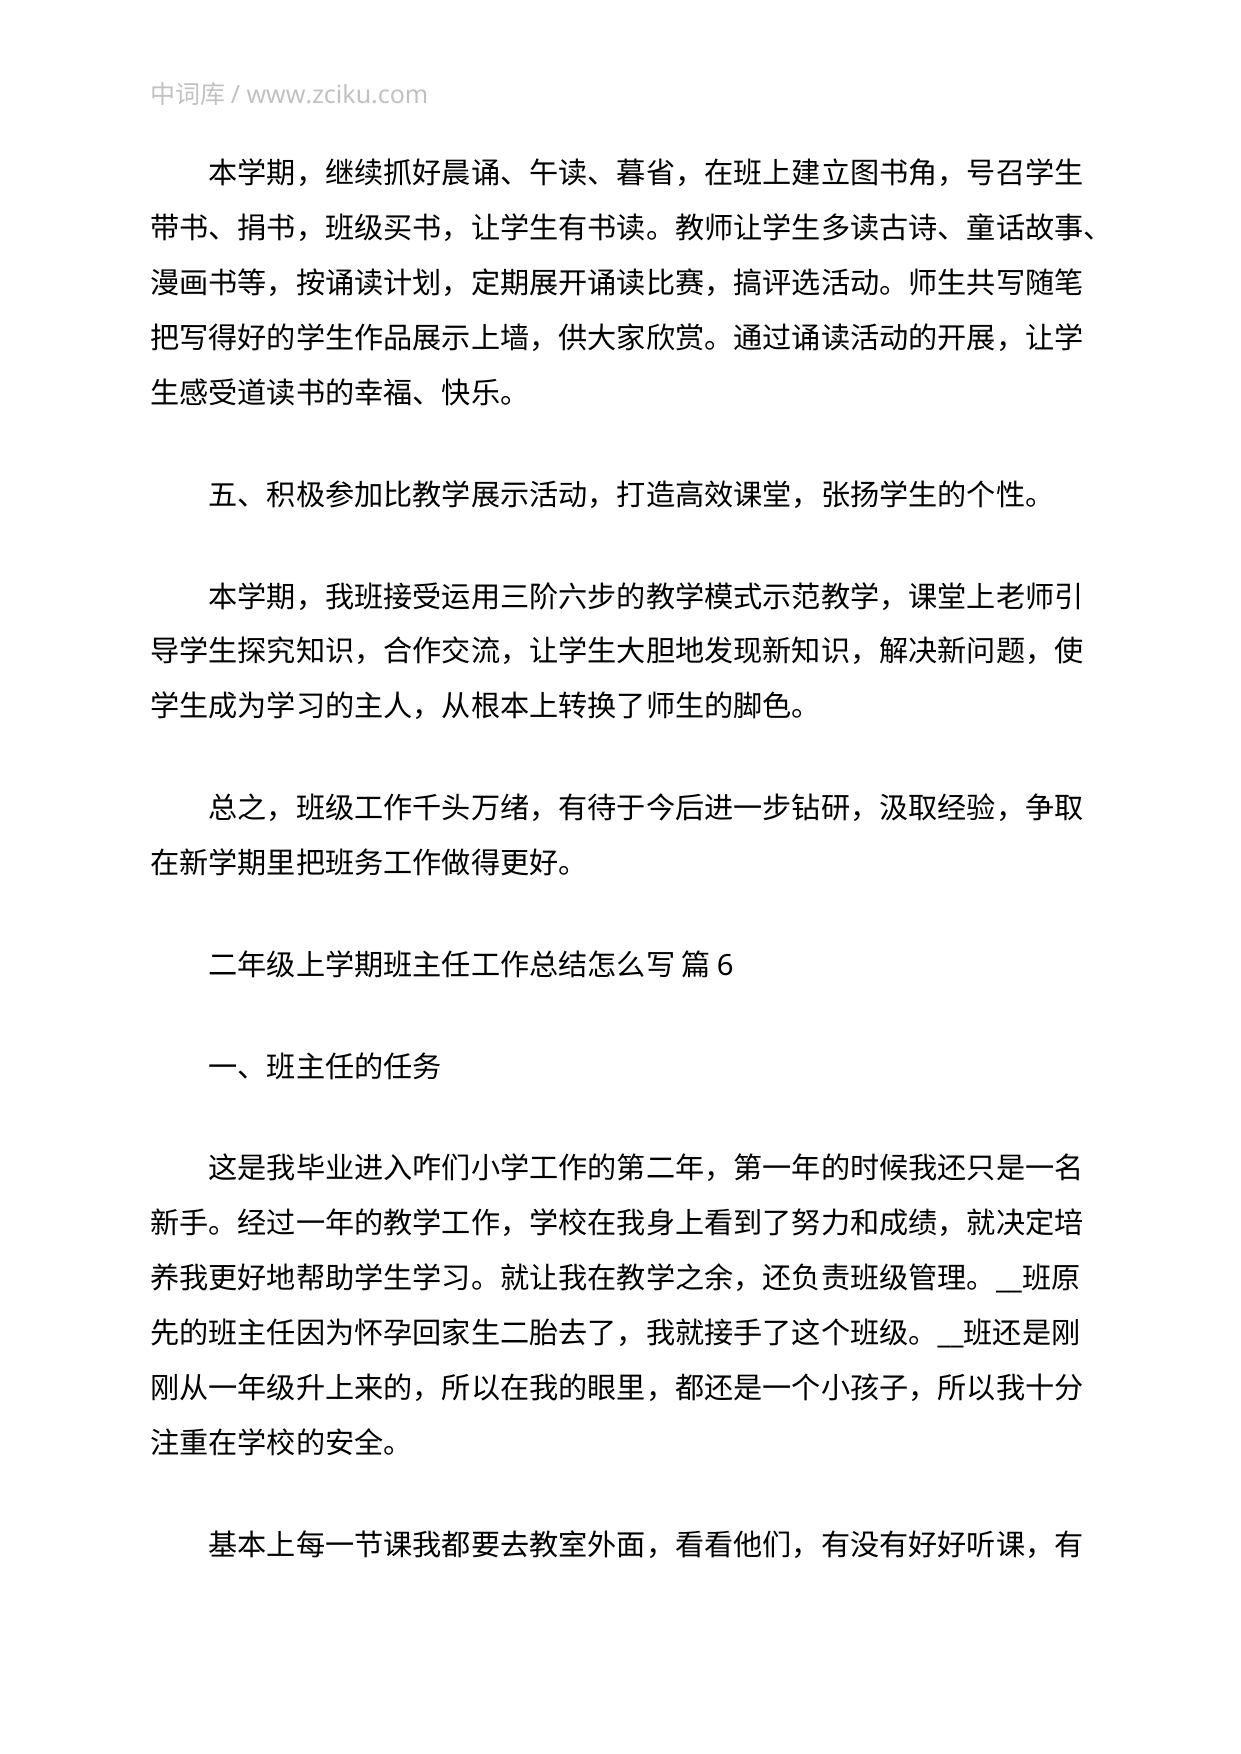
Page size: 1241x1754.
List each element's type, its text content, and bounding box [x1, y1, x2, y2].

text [150, 1522, 1090, 1564]
text 五、积极参加比教学展示活动，打造高效课堂，张扬学生的个性。 [150, 471, 1090, 514]
text 本学期，我班接受运用三阶六步的教学模式示范教学，课堂上老师引导学生探究知识，合作交流，让学生大胆地发现新知识，解决新问题，使学生成为学习的主人，从根本上转换了师生的脚色。 [150, 573, 1090, 725]
text 总之，班级工作千头万绪，有待于今后进一步钻研，汲取经验，争取在新学期里把班务工作做得更好。 [150, 785, 1090, 882]
text 一、班主任的任务 [150, 1043, 1090, 1086]
text 这是我毕业进入咋们小学工作的第二年，第一年的时候我还只是一名新手。经过一年的教学工作，学校在我身上看到了努力和成绩，就决定培养我更好地帮助学生学习。就让我在教学之余，还负责班级管理。__班原先的班主任因为怀孕回家生二胎去了，我就接手了这个班级。__班还是刚刚从一年级升上来的，所以在我的眼里，都还是一个小孩子，所以我十分注重在学校的安全。 [150, 1145, 1090, 1462]
text 本学期，继续抓好晨诵、午读、暮省，在班上建立图书角，号召学生带书、捐书，班级买书，让学生有书读。教师让学生多读古诗、童话故事、漫画书等，按诵读计划，定期展开诵读比赛，搞评选活动。师生共写随笔把写得好的学生作品展示上墙，供大家欣赏。通过诵读活动的开展，让学生感受道读书的幸福、快乐。 [150, 150, 1090, 412]
text 二年级上学期班主任工作总结怎么写 篇6 [150, 941, 1090, 984]
